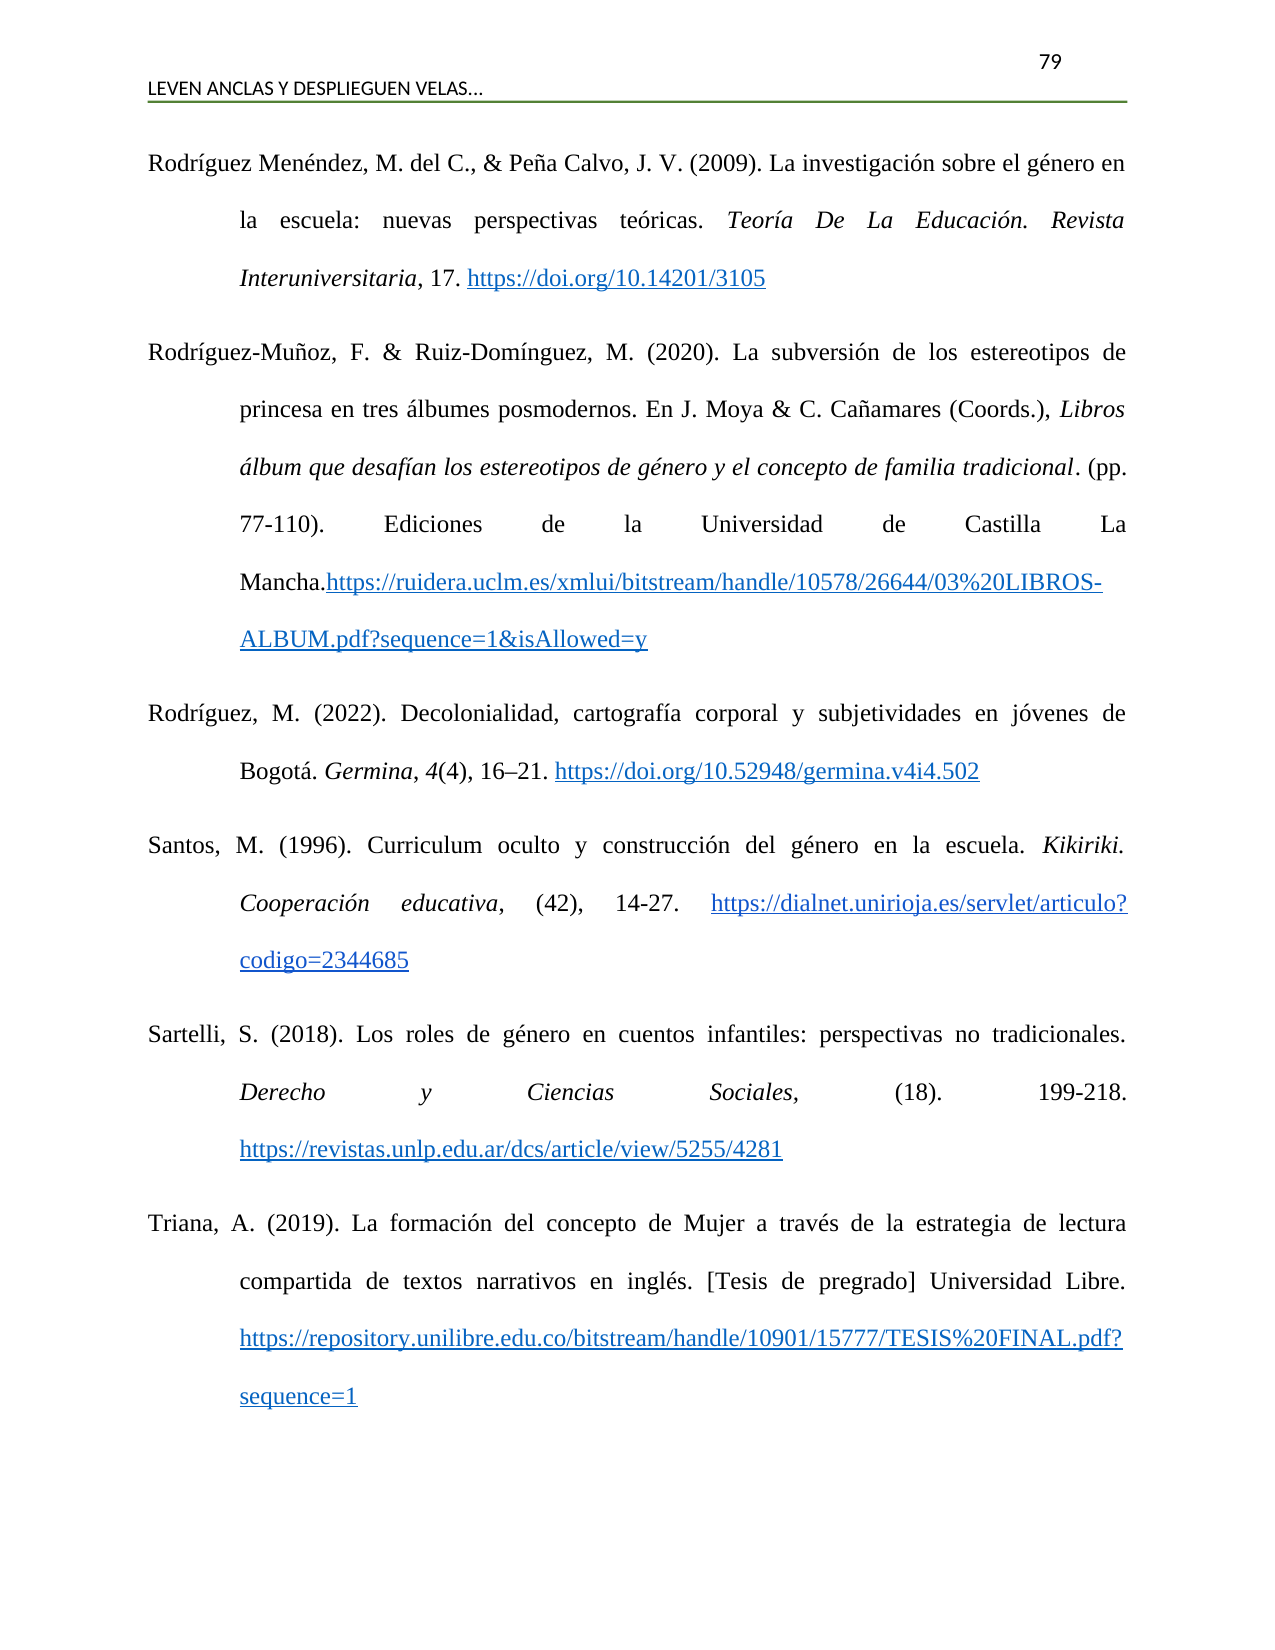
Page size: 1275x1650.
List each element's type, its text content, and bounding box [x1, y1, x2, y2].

text Rodríguez Menéndez, M. del C., & Peña Calvo, J. V. (2009). La investigación sobre el género en la escuela: nuevas perspectivas teóricas. Teoría De La Educación. Revista Interuniversitaria, 17. https://doi.org/10.14201/3105 [148, 148, 1127, 291]
text Triana, A. (2019). La formación del concepto de Mujer a través de la estrategia de lectura compartida de textos narrativos en inglés. [Tesis de pregrado] Universidad Libre. https://repository.unilibre.edu.co/bitstream/handle/10901/15777/TESIS%20FINAL.pdf?sequence=1 [148, 1237, 1127, 1410]
text Santos, M. (1996). Curriculum oculto y construcción del género en la escuela. Kikiriki. Cooperación educativa, (42), 14-27. https://dialnet.unirioja.es/servlet/articulo?codigo=2344685 [148, 830, 1127, 974]
text Sartelli, S. (2018). Los roles de género en cuentos infantiles: perspectivas no tradicionales. Derecho y Ciencias Sociales, (18). 199-218. https://revistas.unlp.edu.ar/dcs/article/view/5255/4281 [148, 1048, 1127, 1163]
text Rodríguez, M. (2022). Decolonialidad, cartografía corporal y subjetividades en jóvenes de Bogotá. Germina, 4(4), 16–21. https://doi.org/10.52948/germina.v4i4.502 [148, 727, 1127, 785]
text Rodríguez-Muñoz, F. & Ruiz-Domínguez, M. (2020). La subversión de los estereotipos de princesa en tres álbumes posmodernos. En J. Moya & C. Cañamares (Coords.), Libros álbum que desafían los estereotipos de género y el concepto de familia tradicional. (pp. 77-110). Ediciones de la Universidad de Castilla La Mancha.https://ruidera.uclm.es/xmlui/bitstream/handle/10578/26644/03%20LIBROS-ALBUM.pdf?sequence=1&isAllowed=y [148, 366, 1127, 653]
